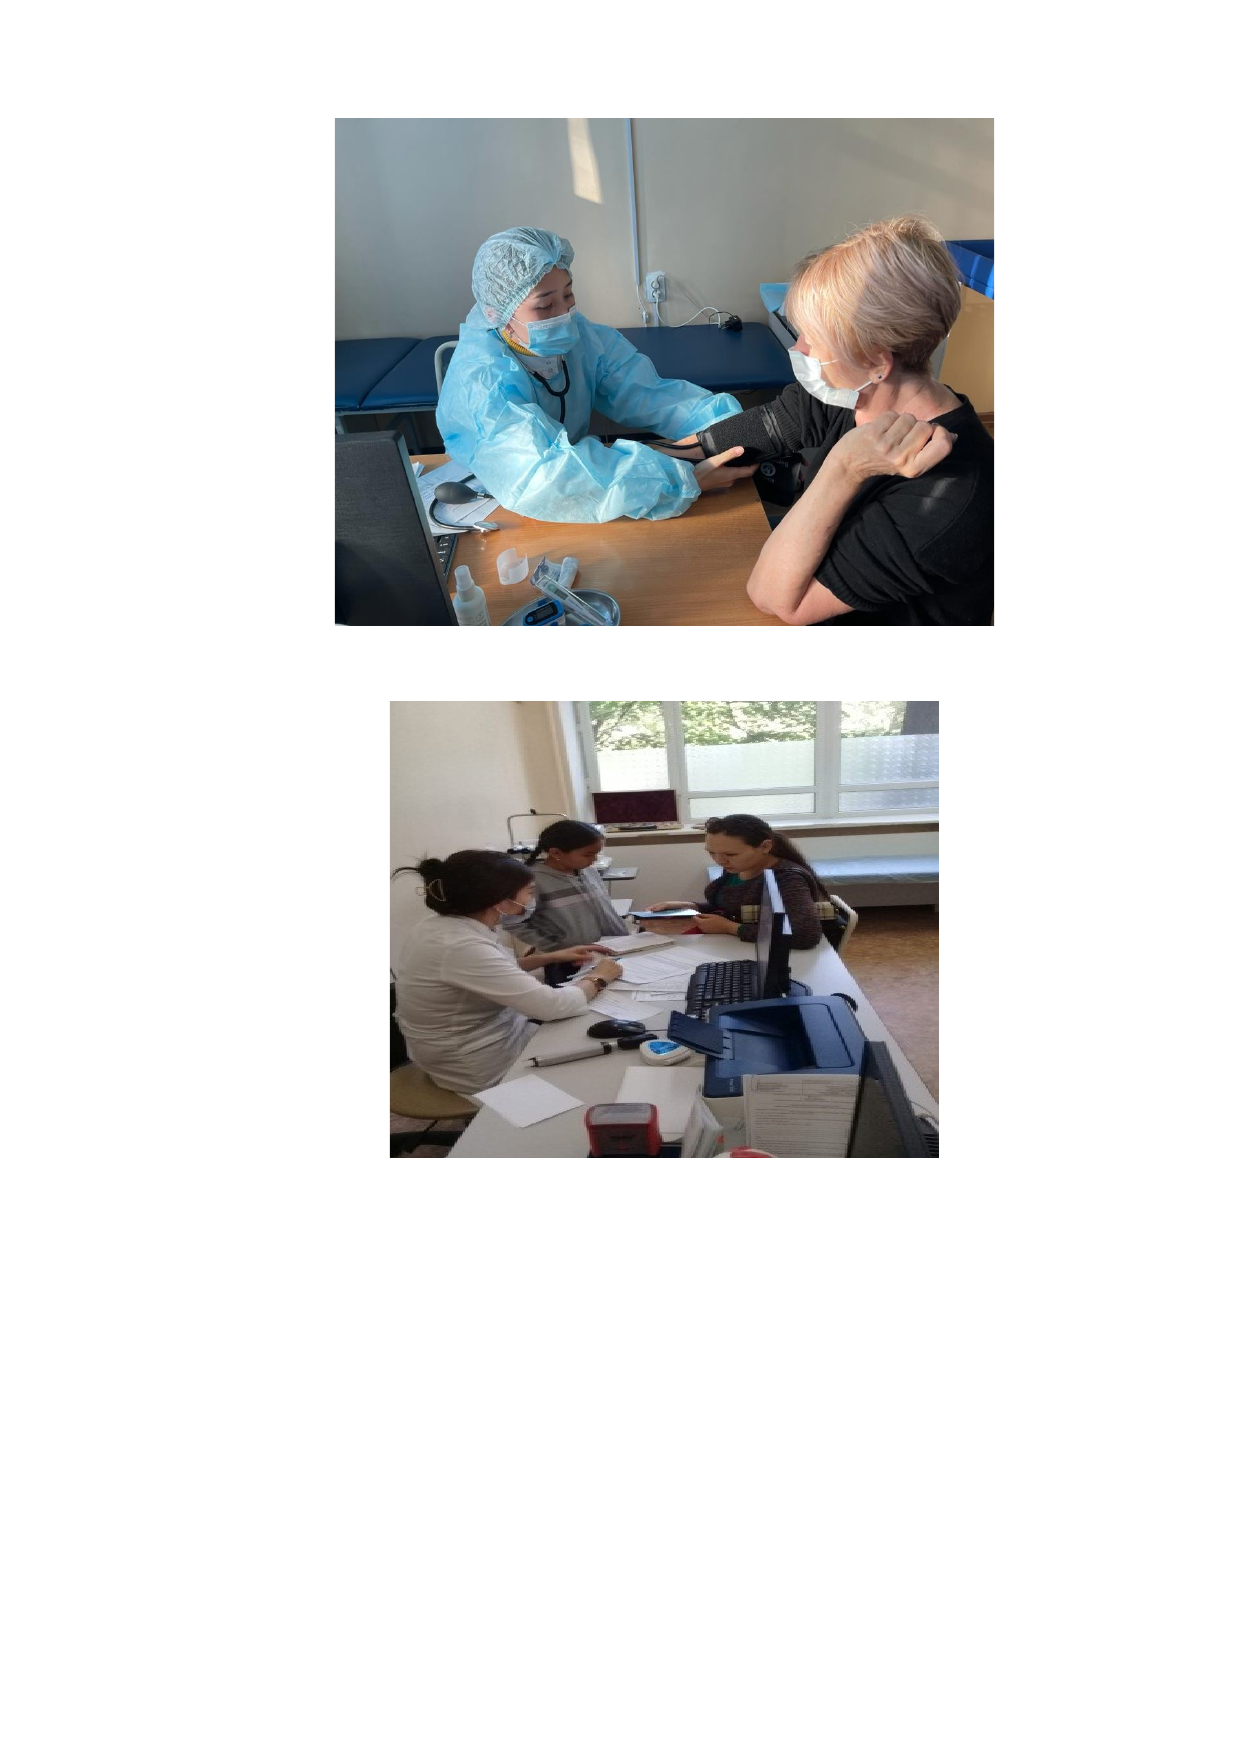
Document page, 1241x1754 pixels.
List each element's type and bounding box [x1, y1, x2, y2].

picture [334, 118, 995, 626]
picture [389, 701, 939, 1158]
